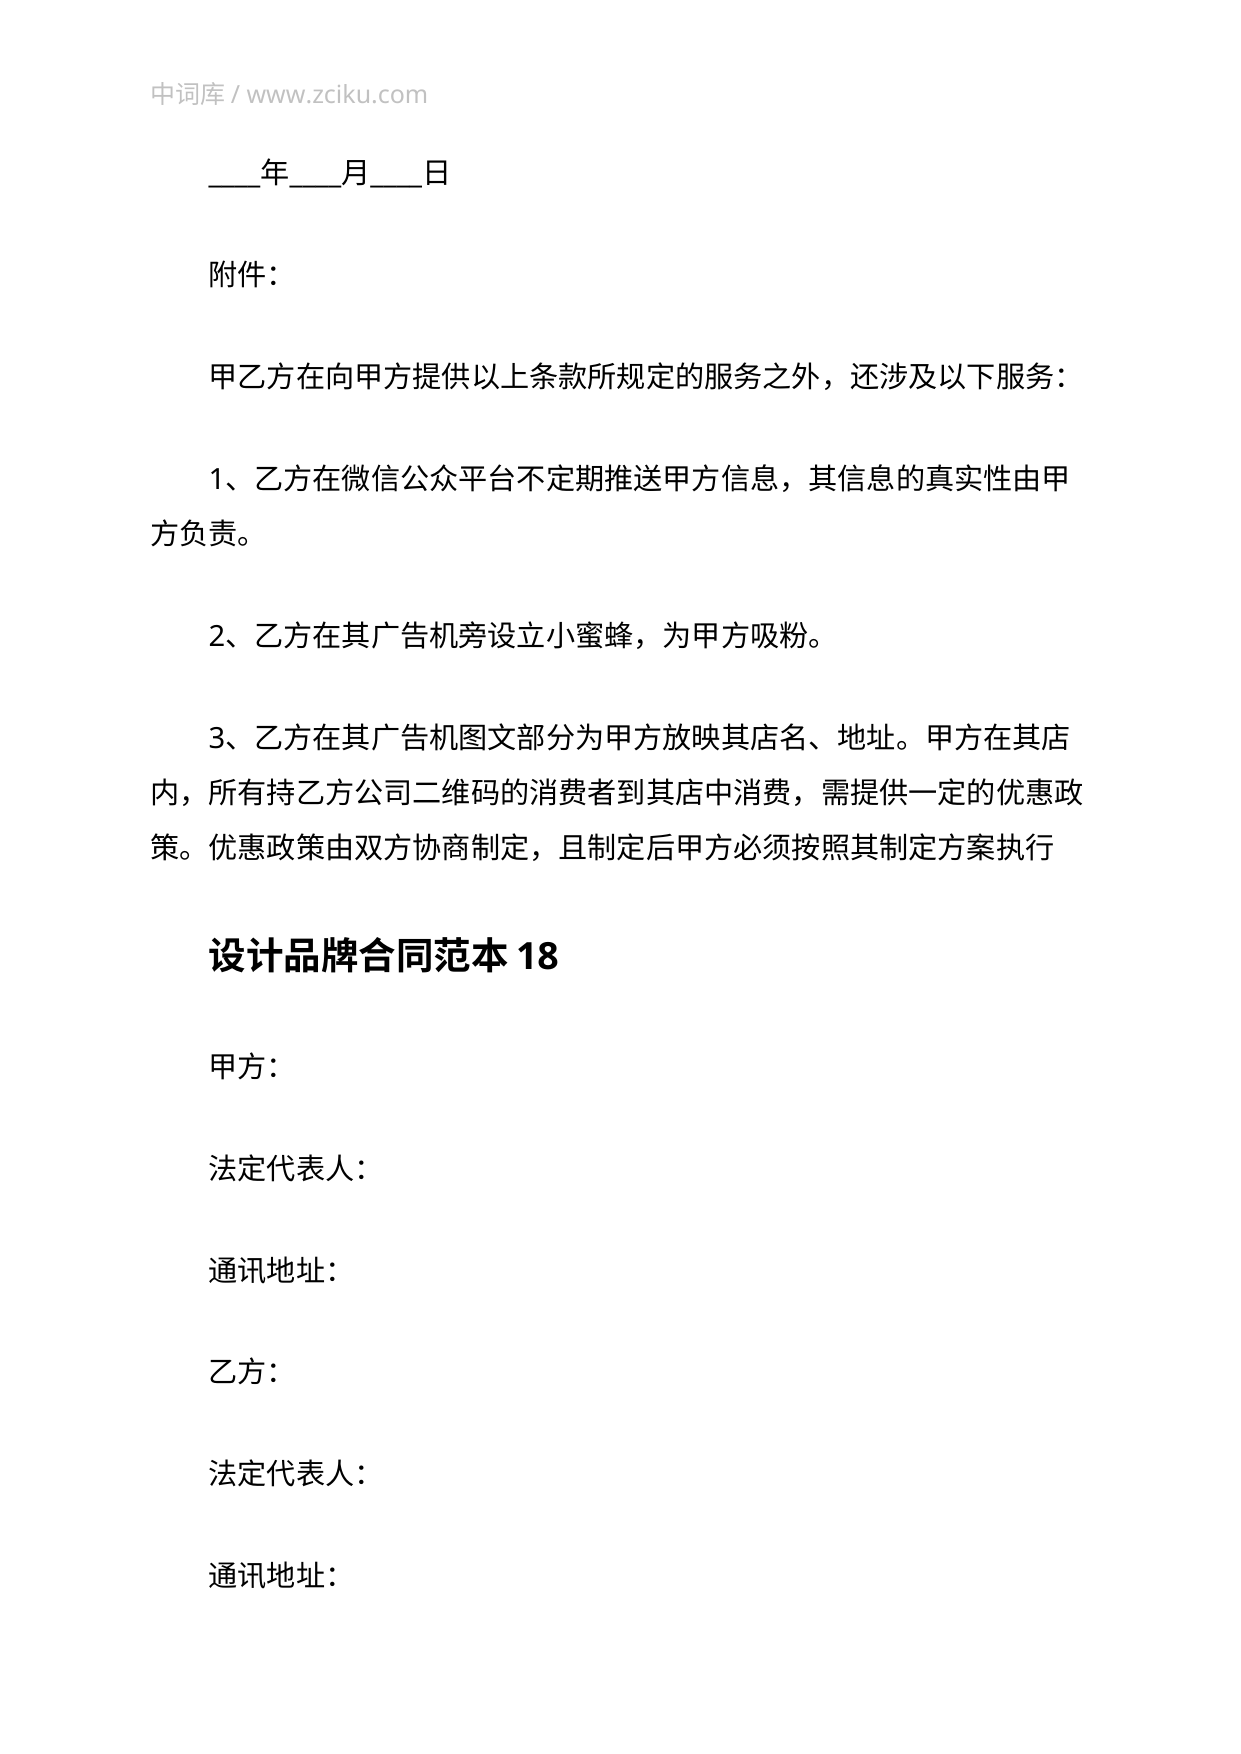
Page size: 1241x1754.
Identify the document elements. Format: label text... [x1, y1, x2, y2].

text 法定代表人： [150, 1145, 1090, 1188]
text 附件： [150, 252, 1090, 294]
text 乙方： [150, 1349, 1090, 1391]
text 1、乙方在微信公众平台不定期推送甲方信息，其信息的真实性由甲方负责。 [150, 456, 1090, 553]
text 3、乙方在其广告机图文部分为甲方放映其店名、地址。甲方在其店内，所有持乙方公司二维码的消费者到其店中消费，需提供一定的优惠政策。优惠政策由双方协商制定，且制定后甲方必须按照其制定方案执行 [150, 714, 1090, 866]
text 甲乙方在向甲方提供以上条款所规定的服务之外，还涉及以下服务： [150, 354, 1090, 396]
text 2、乙方在其广告机旁设立小蜜蜂，为甲方吸粉。 [150, 612, 1090, 655]
text ____年____月____日 [150, 150, 1090, 192]
text 甲方： [150, 1043, 1090, 1086]
text 通讯地址： [150, 1247, 1090, 1289]
text 通讯地址： [150, 1552, 1090, 1595]
text 设计品牌合同范本18 [150, 926, 1090, 980]
text 法定代表人： [150, 1451, 1090, 1493]
